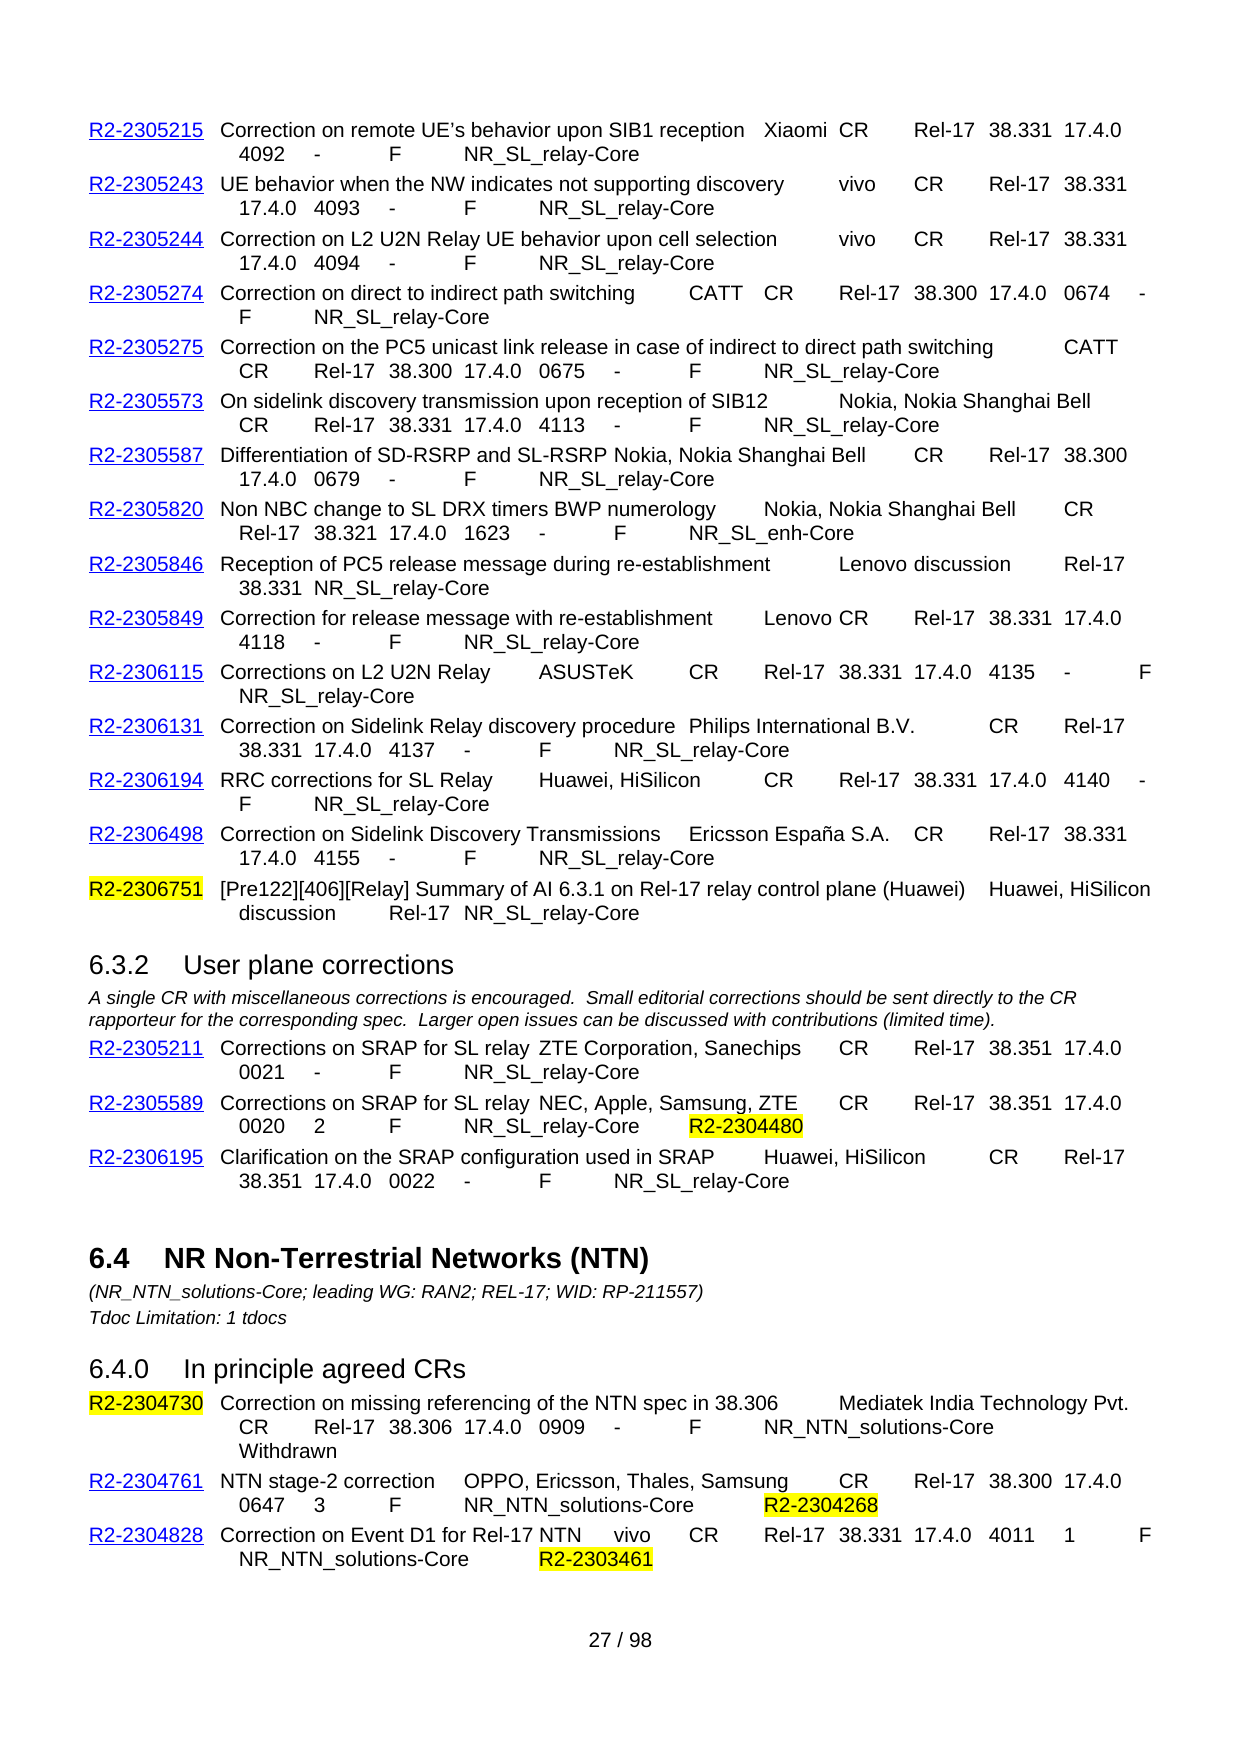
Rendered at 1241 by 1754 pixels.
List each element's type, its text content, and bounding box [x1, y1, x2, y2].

subtitle 6.4.0 In principle agreed CRs [89, 1353, 1152, 1385]
title R2-2305211 Corrections on SRAP for SL relay ZTE Corporation, Sanechips CR Rel-17 38.351 17.4.0 0021 - F NR_SL_relay-Core [89, 1036, 1152, 1084]
title R2-2305274 Correction on direct to indirect path switching CATT CR Rel-17 38.300 17.4.0 0674 - F NR_SL_relay-Core [89, 281, 1152, 328]
title R2-2305573 On sidelink discovery transmission upon reception of SIB12 Nokia, Nokia Shanghai Bell CR Rel-17 38.331 17.4.0 4113 - F NR_SL_relay-Core [89, 389, 1152, 437]
title R2-2305820 Non NBC change to SL DRX timers BWP numerology Nokia, Nokia Shanghai Bell CR Rel-17 38.321 17.4.0 1623 - F NR_SL_enh-Core [89, 497, 1152, 545]
title R2-2305244 Correction on L2 U2N Relay UE behavior upon cell selection vivo CR Rel-17 38.331 17.4.0 4094 - F NR_SL_relay-Core [89, 226, 1152, 274]
title R2-2306498 Correction on Sidelink Discovery Transmissions Ericsson España S.A. CR Rel-17 38.331 17.4.0 4155 - F NR_SL_relay-Core [89, 822, 1152, 870]
title R2-2306194 RRC corrections for SL Relay Huawei, HiSilicon CR Rel-17 38.331 17.4.0 4140 - F NR_SL_relay-Core [89, 768, 1152, 816]
title R2-2304730 Correction on missing referencing of the NTN spec in 38.306 Mediatek India Technology Pvt. CR Rel-17 38.306 17.4.0 0909 - F NR_NTN_solutions-Core Withdrawn [89, 1391, 1152, 1463]
text Tdoc Limitation: 1 tdocs [89, 1307, 1152, 1328]
subtitle 6.4 NR Non-Terrestrial Networks (NTN) [89, 1241, 1152, 1275]
title R2-2304761 NTN stage-2 correction OPPO, Ericsson, Thales, Samsung CR Rel-17 38.300 17.4.0 0647 3 F NR_NTN_solutions-Core R2-2304268 [89, 1469, 1152, 1517]
subtitle 6.3.2 User plane corrections [89, 949, 1152, 981]
title R2-2306751 [Pre122][406][Relay] Summary of AI 6.3.1 on Rel-17 relay control plane (Huawei) Huawei, HiSilicon discussion Rel-17 NR_SL_relay-Core [89, 876, 1152, 924]
title R2-2305849 Correction for release message with re-establishment Lenovo CR Rel-17 38.331 17.4.0 4118 - F NR_SL_relay-Core [89, 606, 1152, 653]
title R2-2305846 Reception of PC5 release message during re-establishment Lenovo discussion Rel-17 38.331 NR_SL_relay-Core [89, 551, 1152, 599]
title R2-2306131 Correction on Sidelink Relay discovery procedure Philips International B.V. CR Rel-17 38.331 17.4.0 4137 - F NR_SL_relay-Core [89, 714, 1152, 762]
title R2-2305589 Corrections on SRAP for SL relay NEC, Apple, Samsung, ZTE CR Rel-17 38.351 17.4.0 0020 2 F NR_SL_relay-Core R2-2304480 [89, 1090, 1152, 1138]
title R2-2305215 Correction on remote UE’s behavior upon SIB1 reception Xiaomi CR Rel-17 38.331 17.4.0 4092 - F NR_SL_relay-Core [89, 118, 1152, 166]
title R2-2304828 Correction on Event D1 for Rel-17 NTN vivo CR Rel-17 38.331 17.4.0 4011 1 F NR_NTN_solutions-Core R2-2303461 [89, 1523, 1152, 1571]
title R2-2305587 Differentiation of SD-RSRP and SL-RSRP Nokia, Nokia Shanghai Bell CR Rel-17 38.300 17.4.0 0679 - F NR_SL_relay-Core [89, 443, 1152, 491]
title R2-2306195 Clarification on the SRAP configuration used in SRAP Huawei, HiSilicon CR Rel-17 38.351 17.4.0 0022 - F NR_SL_relay-Core [89, 1144, 1152, 1192]
title R2-2305243 UE behavior when the NW indicates not supporting discovery vivo CR Rel-17 38.331 17.4.0 4093 - F NR_SL_relay-Core [89, 172, 1152, 220]
title R2-2306115 Corrections on L2 U2N Relay ASUSTeK CR Rel-17 38.331 17.4.0 4135 - F NR_SL_relay-Core [89, 660, 1152, 708]
text A single CR with miscellaneous corrections is encouraged. Small editorial corrections should be sent directly to the CR rapporteur for the corresponding spec. Larger open issues can be discussed with contributions (limited time). [89, 987, 1152, 1030]
title R2-2305275 Correction on the PC5 unicast link release in case of indirect to direct path switching CATT CR Rel-17 38.300 17.4.0 0675 - F NR_SL_relay-Core [89, 335, 1152, 383]
text (NR_NTN_solutions-Core; leading WG: RAN2; REL-17; WID: RP-211557) [89, 1281, 1152, 1303]
